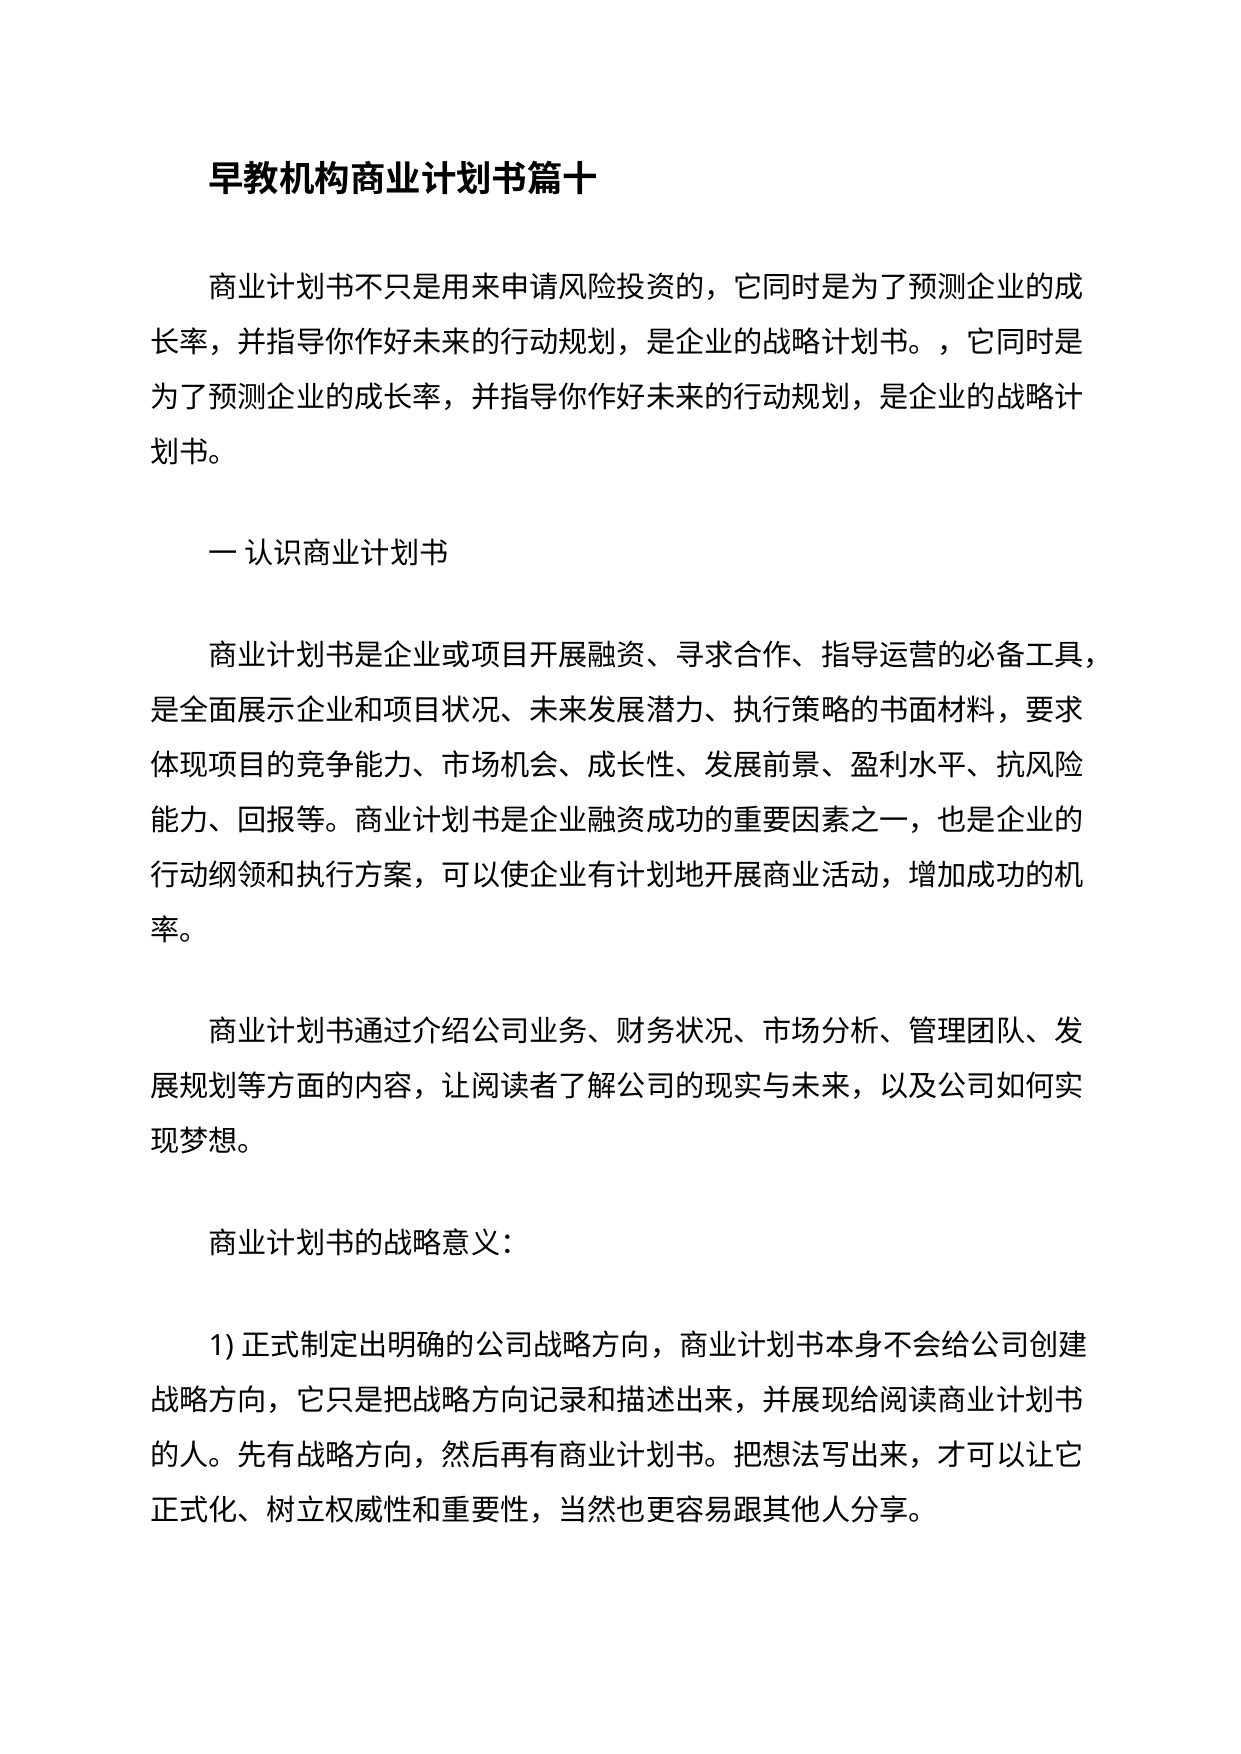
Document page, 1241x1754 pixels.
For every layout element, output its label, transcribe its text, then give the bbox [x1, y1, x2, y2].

text 商业计划书的战略意义： [150, 1219, 1090, 1262]
text 商业计划书通过介绍公司业务、财务状况、市场分析、管理团队、发展规划等方面的内容，让阅读者了解公司的现实与未来，以及公司如何实现梦想。 [150, 1008, 1090, 1160]
text 商业计划书是企业或项目开展融资、寻求合作、指导运营的必备工具，是全面展示企业和项目状况、未来发展潜力、执行策略的书面材料，要求体现项目的竞争能力、市场机会、成长性、发展前景、盈利水平、抗风险能力、回报等。商业计划书是企业融资成功的重要因素之一，也是企业的行动纲领和执行方案，可以使企业有计划地开展商业活动，增加成功的机率。 [150, 632, 1090, 948]
text 一 认识商业计划书 [150, 530, 1090, 572]
text 1) 正式制定出明确的公司战略方向，商业计划书本身不会给公司创建战略方向，它只是把战略方向记录和描述出来，并展现给阅读商业计划书的人。先有战略方向，然后再有商业计划书。把想法写出来，才可以让它正式化、树立权威性和重要性，当然也更容易跟其他人分享。 [150, 1321, 1090, 1528]
text 早教机构商业计划书篇十 [150, 150, 1090, 201]
text 商业计划书不只是用来申请风险投资的，它同时是为了预测企业的成长率，并指导你作好未来的行动规划，是企业的战略计划书。，它同时是为了预测企业的成长率，并指导你作好未来的行动规划，是企业的战略计划书。 [150, 263, 1090, 470]
